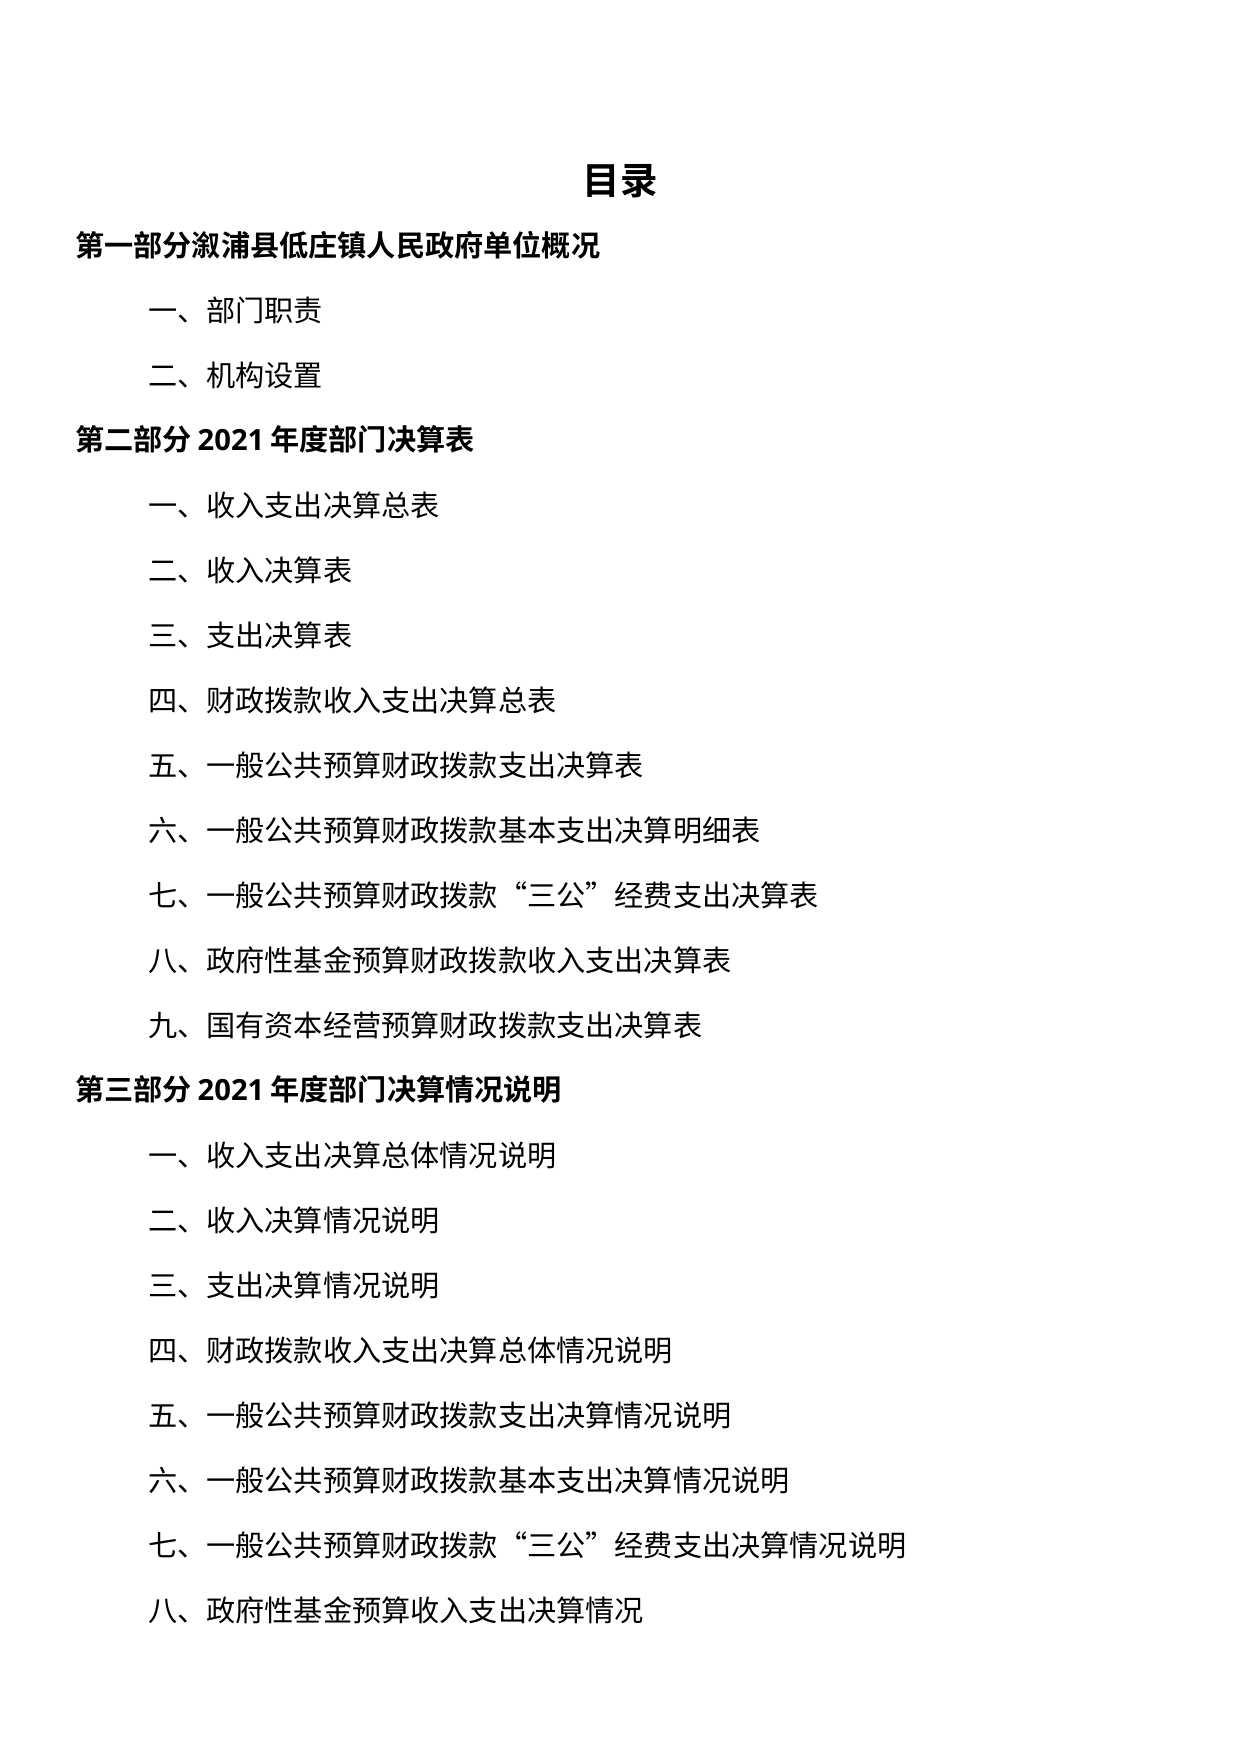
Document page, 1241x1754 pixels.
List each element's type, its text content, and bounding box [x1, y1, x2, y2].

text 第三部分2021年度部门决算情况说明 [75, 1056, 1165, 1121]
text 七、一般公共预算财政拨款“三公”经费支出决算情况说明 [75, 1511, 1165, 1576]
text 五、一般公共预算财政拨款支出决算表 [75, 731, 1165, 796]
text 一、收入支出决算总体情况说明 [75, 1121, 1165, 1186]
text 一、部门职责 [75, 276, 1165, 341]
text 三、支出决算表 [75, 601, 1165, 666]
text 九、国有资本经营预算财政拨款支出决算表 [75, 991, 1165, 1056]
text 四、财政拨款收入支出决算总表 [75, 666, 1165, 731]
text 四、财政拨款收入支出决算总体情况说明 [75, 1316, 1165, 1381]
text 五、一般公共预算财政拨款支出决算情况说明 [75, 1381, 1165, 1446]
text 八、政府性基金预算收入支出决算情况 [75, 1576, 1165, 1641]
text 一、收入支出决算总表 [75, 471, 1165, 536]
text 二、收入决算情况说明 [75, 1186, 1165, 1251]
text 三、支出决算情况说明 [75, 1251, 1165, 1316]
text 二、机构设置 [75, 341, 1165, 406]
text 第二部分2021年度部门决算表 [75, 406, 1165, 471]
text 八、政府性基金预算财政拨款收入支出决算表 [75, 926, 1165, 991]
text 二、收入决算表 [75, 536, 1165, 601]
text 七、一般公共预算财政拨款“三公”经费支出决算表 [75, 861, 1165, 926]
text 六、一般公共预算财政拨款基本支出决算明细表 [75, 796, 1165, 861]
text 六、一般公共预算财政拨款基本支出决算情况说明 [75, 1446, 1165, 1511]
text 第一部分溆浦县低庄镇人民政府单位概况 [75, 211, 1165, 276]
text 目录 [75, 146, 1165, 211]
